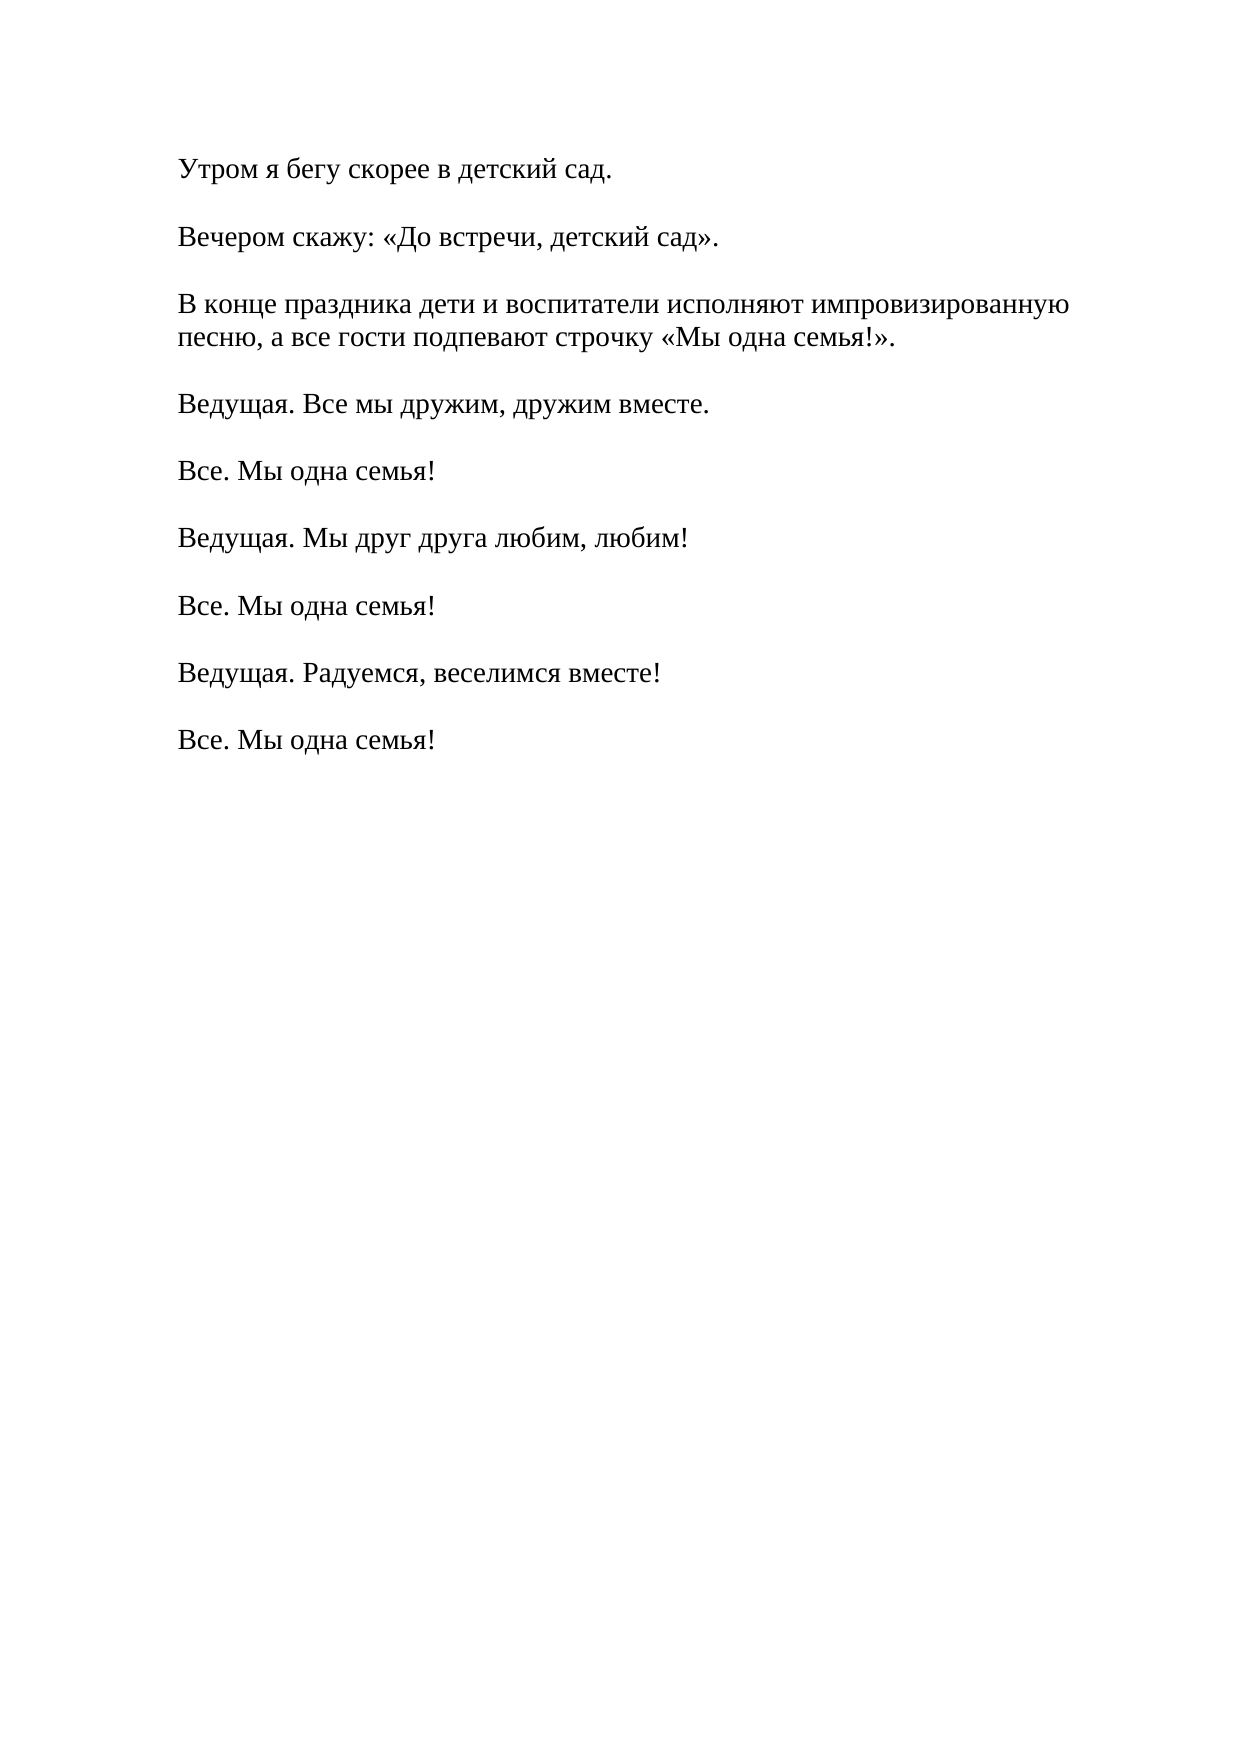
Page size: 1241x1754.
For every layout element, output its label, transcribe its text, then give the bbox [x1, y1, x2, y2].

text Все. Мы одна семья! [177, 722, 1152, 755]
text Все. Мы одна семья! [177, 588, 1152, 621]
text Ведущая. Мы друг друга любим, любим! [177, 521, 1152, 554]
text Все. Мы одна семья! [177, 453, 1152, 487]
text Вечером скажу: «До встречи, детский сад». [177, 219, 1152, 252]
text В конце праздника дети и воспитатели исполняют импровизированную песню, а все гости подпевают строчку «Мы одна семья!». [177, 286, 1152, 353]
text Утром я бегу скорее в детский сад. [177, 152, 1152, 185]
text Ведущая. Все мы дружим, дружим вместе. [177, 386, 1152, 420]
text Ведущая. Радуемся, веселимся вместе! [177, 655, 1152, 688]
